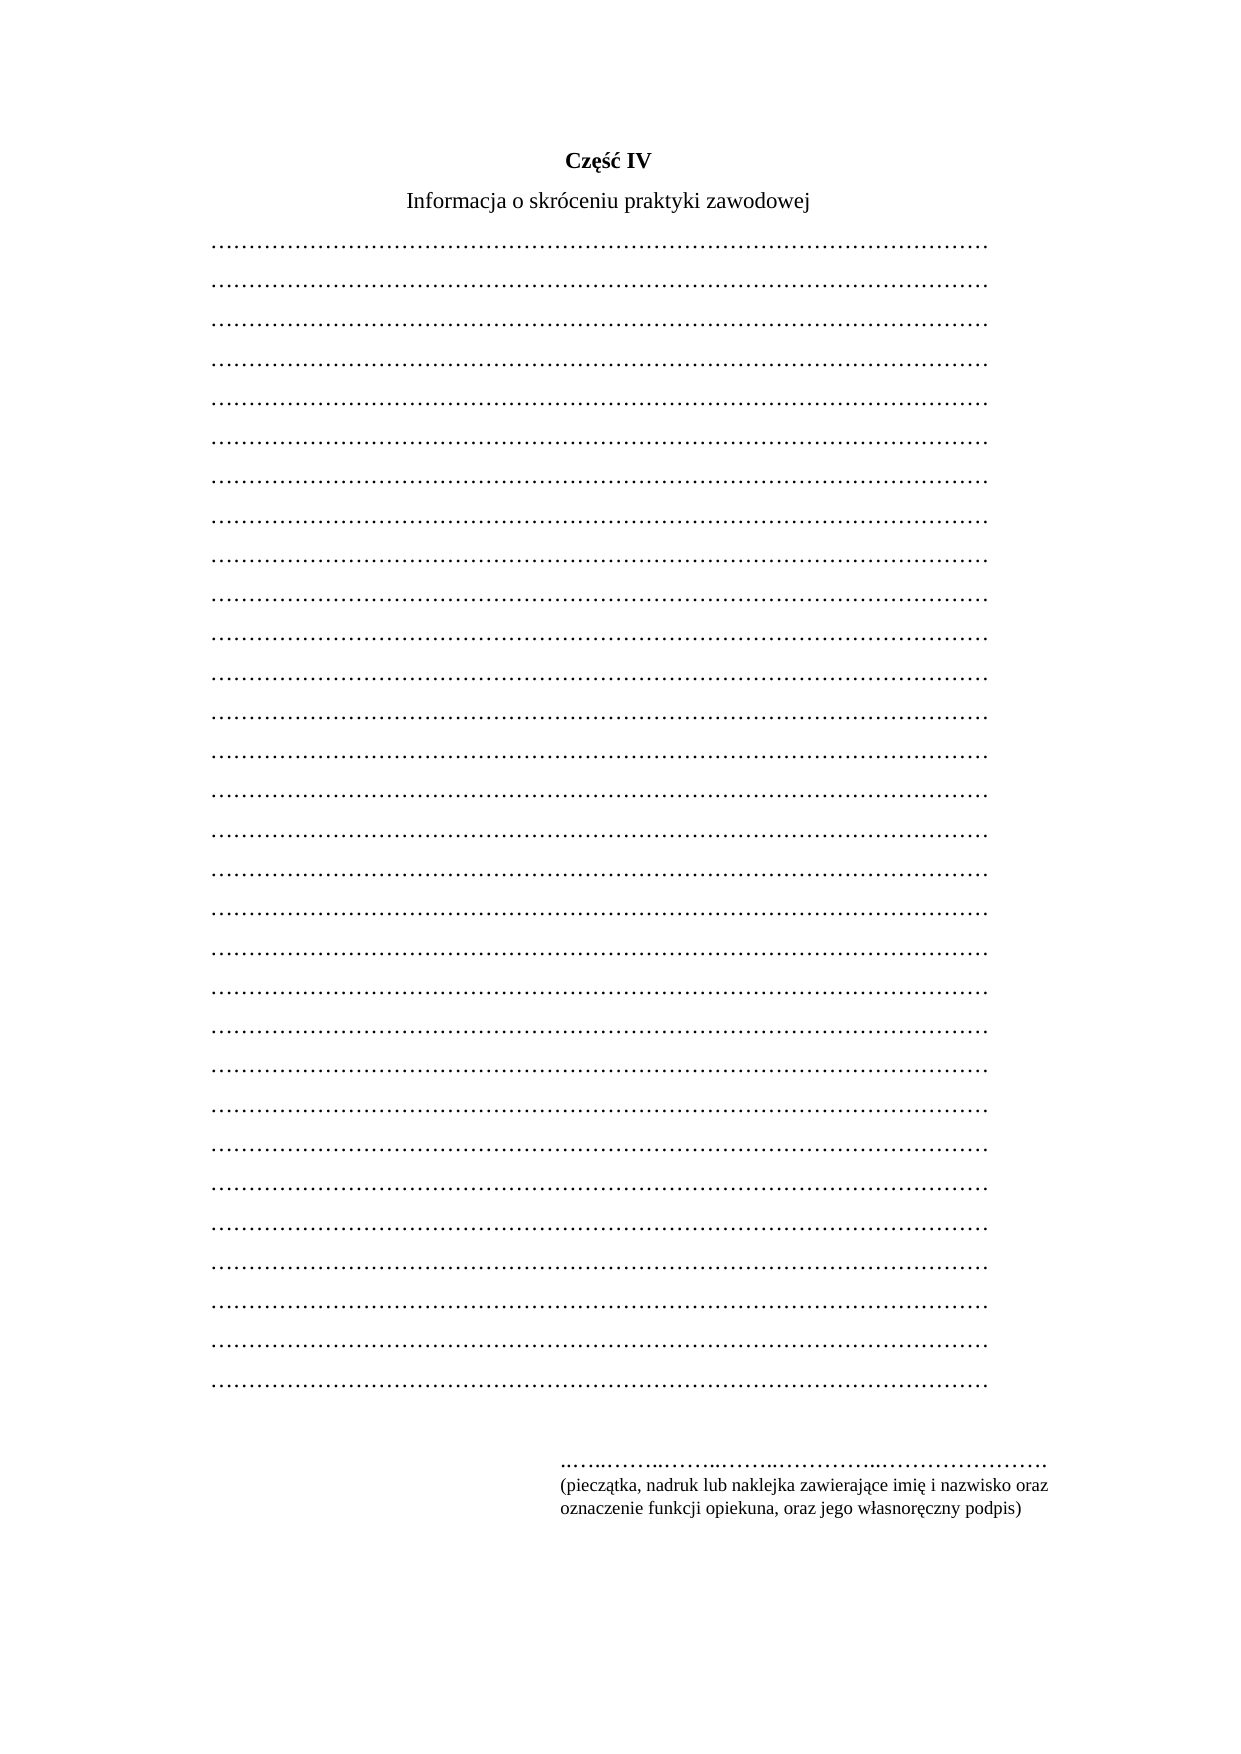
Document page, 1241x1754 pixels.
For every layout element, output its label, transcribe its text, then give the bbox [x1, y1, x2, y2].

text ………………………………………………………………………………………… [210, 502, 1015, 528]
text ………………………………………………………………………………………… [210, 1248, 1015, 1274]
text ………………………………………………………………………………………… [210, 1366, 1015, 1392]
text ………………………………………………………………………………………… [210, 698, 1085, 724]
text ………………………………………………………………………………………… [210, 462, 1085, 489]
text ………………………………………………………………………………………… [210, 384, 1015, 410]
text ………………………………………………………………………………………… [210, 855, 1015, 881]
text Część IV [148, 148, 1069, 174]
text ………………………………………………………………………………………… [210, 1091, 1015, 1117]
text ………………………………………………………………………………………… [210, 305, 1015, 332]
text ………………………………………………………………………………………… [210, 344, 1085, 371]
text Informacja o skróceniu praktyki zawodowej [148, 187, 1069, 213]
text ………………………………………………………………………………………… [210, 1130, 1015, 1156]
text ………………………………………………………………………………………… [210, 423, 1015, 449]
text ………………………………………………………………………………………… [210, 777, 1015, 803]
text ………………………………………………………………………………………… [210, 1208, 1015, 1235]
text ………………………………………………………………………………………… [210, 973, 1015, 999]
text ………………………………………………………………………………………… [210, 1287, 1085, 1313]
text ………………………………………………………………………………………… [210, 1326, 1015, 1353]
text ………………………………………………………………………………………… [210, 619, 1015, 646]
text ………………………………………………………………………………………… [210, 1012, 1015, 1038]
text ………………………………………………………………………………………… [210, 541, 1015, 567]
text ..…..……..……..……..…………..…………………. (pieczątka, nadruk lub naklejka zawierające imię i nazwisko oraz oznaczenie funkcji opiekuna, oraz jego własnoręczny podpis) [560, 1446, 1066, 1519]
text ………………………………………………………………………………………… [210, 1169, 1085, 1196]
text ………………………………………………………………………………………… [210, 816, 1085, 842]
text ………………………………………………………………………………………… [210, 227, 1085, 253]
text ………………………………………………………………………………………… [210, 737, 1015, 764]
text ………………………………………………………………………………………… [210, 934, 1085, 960]
text ………………………………………………………………………………………… [210, 266, 1015, 292]
text ………………………………………………………………………………………… [210, 580, 1085, 607]
text ………………………………………………………………………………………… [210, 1051, 1085, 1078]
text ………………………………………………………………………………………… [210, 659, 1015, 685]
text ………………………………………………………………………………………… [210, 894, 1015, 921]
